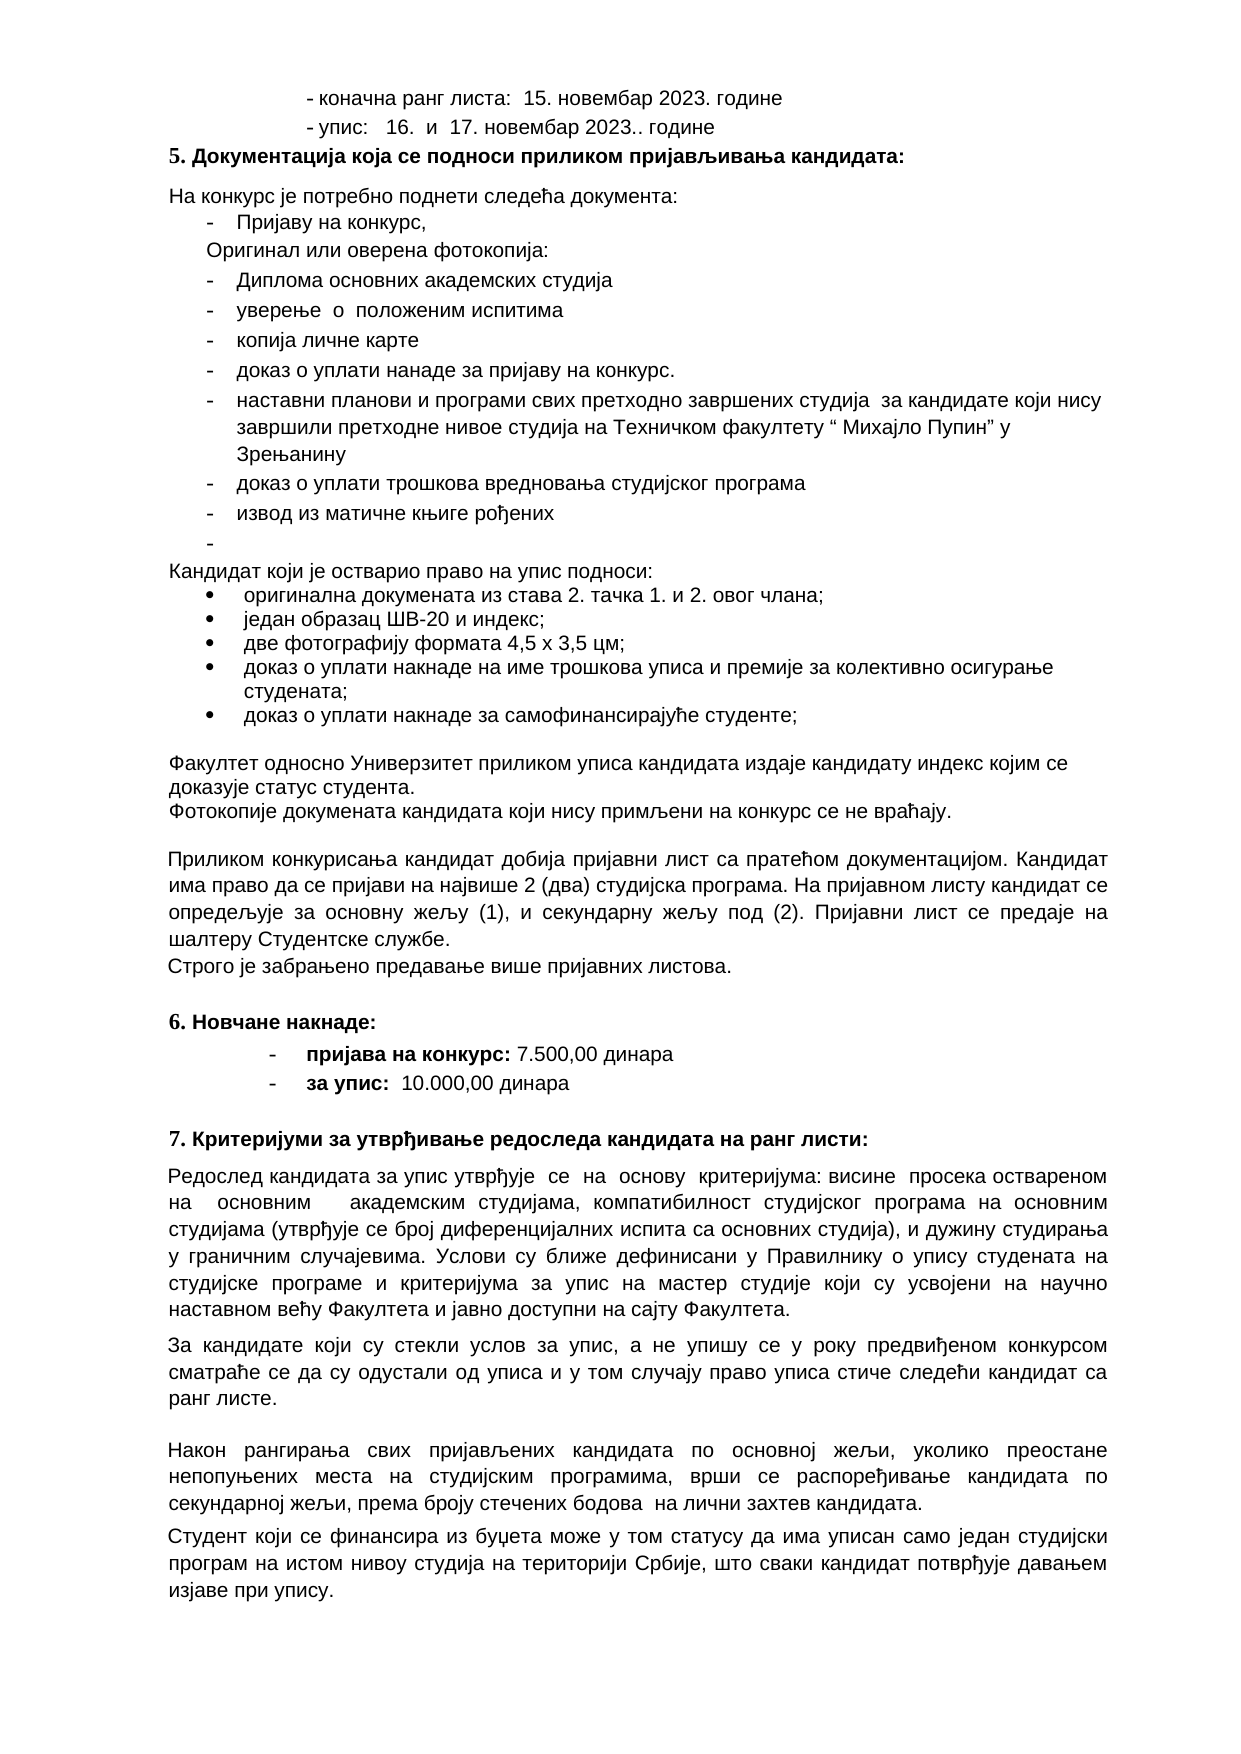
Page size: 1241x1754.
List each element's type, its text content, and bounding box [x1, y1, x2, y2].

text За кандидате који су стекли услов за упис, а не упишу се у року предвиђеном конкурсом сматраће се да су одустали од уписа и у том случају право уписа стиче следећи кандидат са ранг листе. [167, 1333, 1109, 1410]
list Новчане накнаде: [169, 1008, 1109, 1034]
text Студент који се финансира из буџета може у том статусу да има уписан само један студијски програм на истом нивоу студија на територији Србије, што сваки кандидат потврђује давањем изјаве при упису. [167, 1524, 1109, 1602]
list Документација која се подноси приликом пријављивања кандидата: [169, 142, 1109, 168]
list оригинална докумената из става 2. тачка 1. и 2. овог члана; [206, 582, 1109, 607]
text Факултет односно Универзитет приликом уписа кандидата издаје кандидату индекс којим се доказује статус студента. [169, 751, 1109, 799]
text Кандидат који је остварио право на упис подноси: [169, 558, 1109, 582]
text Редослед кандидата за упис утврђује се на основу критеријума: висине просека оствареном на основним академским студијама, компатибилност студијског програма на основним студијама (утврђује се број диференцијалних испита са основних студија), и дужину студирања у граничним случајевима. Услови су ближе дефинисани у Правилнику о упису студената на студијске програме и критеријума за упис на мастер студије који су усвојени на научно наставном већу Факултета и јавно доступни на сајту Факултета. [167, 1163, 1109, 1321]
list доказ о уплати накнаде за самофинансирајуће студенте; [206, 703, 1109, 727]
list Диплома основних академских студија [206, 266, 1109, 292]
text Фотокопије докумената кандидата који нису примљени на конкурс се не враћају. [169, 799, 1109, 823]
list Критеријуми за утврђивање редоследа кандидата на ранг листи: [169, 1125, 1109, 1151]
list доказ о уплати накнаде на име трошкова уписа и премије за колективно осигурање студената; [206, 655, 1109, 703]
list наставни планови и програми свих претходно завршених студија за кандидате који нису завршили претходне нивое студија на Техничком факултету “ Михајло Пупин” у Зрењанину [206, 386, 1109, 466]
list две фотографију формата 4,5 x 3,5 цм; [206, 631, 1109, 655]
list упис: 16. и 17. новембар 2023.. године [306, 113, 1109, 139]
list пријава на конкурс: 7.500,00 динара [269, 1040, 1109, 1066]
text Након рангирања свих пријављених кандидата по основној жељи, уколико преостане непопуњених места на студијским програмима, врши се распоређивање кандидата по секундарној жељи, према броју стечених бодова на лични захтев кандидата. [167, 1437, 1109, 1514]
list доказ о уплати трошкова вредновања студијског програма [206, 469, 1109, 495]
text Оригинал или оверенa фотокопијa: [206, 238, 1109, 262]
text Строго је забрањено предавање више пријавних листова. [167, 954, 1109, 978]
text Приликом конкурисања кандидат добија пријавни лист са пратећом документацијом. Кандидат има право да се пријави на највише 2 (два) студијска програма. На пријавном листу кандидат се опредељује за основну жељу (1), и секундарну жељу под (2). Пријавни лист се предаје на шалтеру Студентске службе. [167, 847, 1109, 951]
list један образац ШВ-20 и индекс; [206, 607, 1109, 631]
list за упис: 10.000,00 динара [269, 1069, 1109, 1095]
list доказ о уплати нанаде за пријаву на конкурс. [206, 356, 1109, 382]
list коначна ранг листа: 15. новембар 2023. године [306, 84, 1109, 111]
list уверење о положеним испитима [206, 296, 1109, 322]
list копија личне карте [206, 326, 1109, 352]
list извод из матичне књиге рођених [206, 499, 1109, 525]
text На конкурс је потребно поднети следећа документа: [169, 184, 1109, 208]
list Пријаву на конкурс, [206, 208, 1109, 235]
